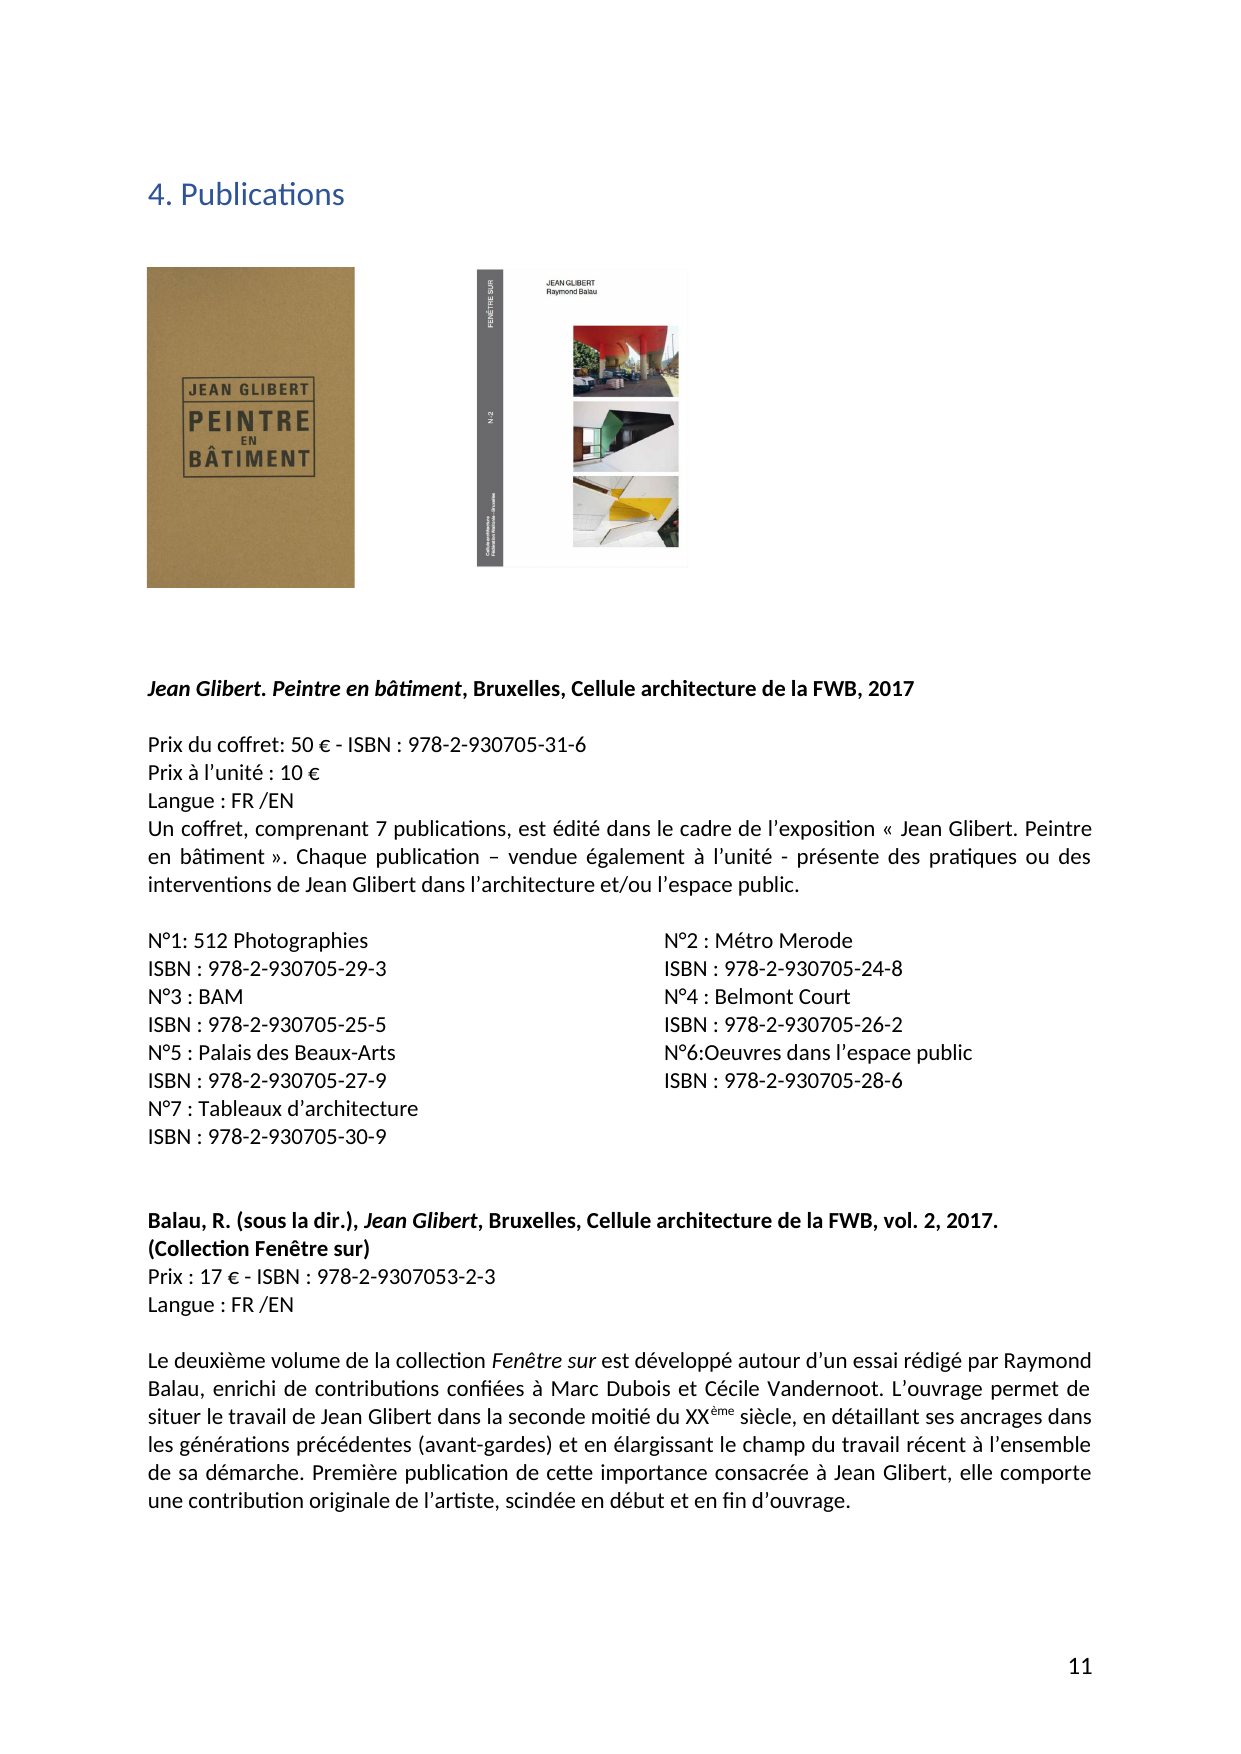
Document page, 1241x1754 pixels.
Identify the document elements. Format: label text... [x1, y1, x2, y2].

picture [476, 269, 689, 568]
text N°1: 512 Photographies N°2 : Métro Merode [148, 926, 1093, 954]
text Prix : 17 € - ISBN : 978-2-9307053-2-3 [148, 1262, 1093, 1290]
picture [146, 267, 355, 588]
text N°5 : Palais des Beaux-Arts N°6:Oeuvres dans l’espace public [148, 1038, 1093, 1066]
text N°7 : Tableaux d’architecture ISBN : 978-2-930705-30-9 [148, 1094, 1093, 1150]
text ISBN : 978-2-930705-27-9 ISBN : 978-2-930705-28-6 [148, 1066, 1093, 1094]
text ISBN : 978-2-930705-29-3 ISBN : 978-2-930705-24-8 [148, 954, 1093, 982]
text Prix à l’unité : 10 € [148, 758, 1093, 786]
text Un coffret, comprenant 7 publications, est édité dans le cadre de l’exposition « Jean Glibert. Peintre en bâtiment ». Chaque publication – vendue également à l’unité - présente des pratiques ou des interventions de Jean Glibert dans l’architecture et/ou l’espace public. [148, 814, 1093, 898]
text ISBN : 978-2-930705-25-5 ISBN : 978-2-930705-26-2 [148, 1010, 1093, 1038]
subtitle 4. Publications [148, 173, 1093, 213]
text Langue : FR /EN [148, 786, 1093, 814]
text N°3 : BAM N°4 : Belmont Court [148, 982, 1093, 1010]
text Prix du coffret: 50 € - ISBN : 978-2-930705-31-6 [148, 730, 1093, 758]
text Le deuxième volume de la collection Fenêtre sur est développé autour d’un essai rédigé par Raymond Balau, enrichi de contributions confiées à Marc Dubois et Cécile Vandernoot. L’ouvrage permet de situer le travail de Jean Glibert dans la seconde moitié du XXème siècle, en détaillant ses ancrages dans les générations précédentes (avant-gardes) et en élargissant le champ du travail récent à l’ensemble de sa démarche. Première publication de cette importance consacrée à Jean Glibert, elle comporte une contribution originale de l’artiste, scindée en début et en fin d’ouvrage. [148, 1346, 1093, 1514]
text Balau, R. (sous la dir.), Jean Glibert, Bruxelles, Cellule architecture de la FWB, vol. 2, 2017. (Collection Fenêtre sur) [148, 1206, 1093, 1262]
text Jean Glibert. Peintre en bâtiment, Bruxelles, Cellule architecture de la FWB, 2017 [148, 674, 1093, 702]
text Langue : FR /EN [148, 1290, 1093, 1318]
